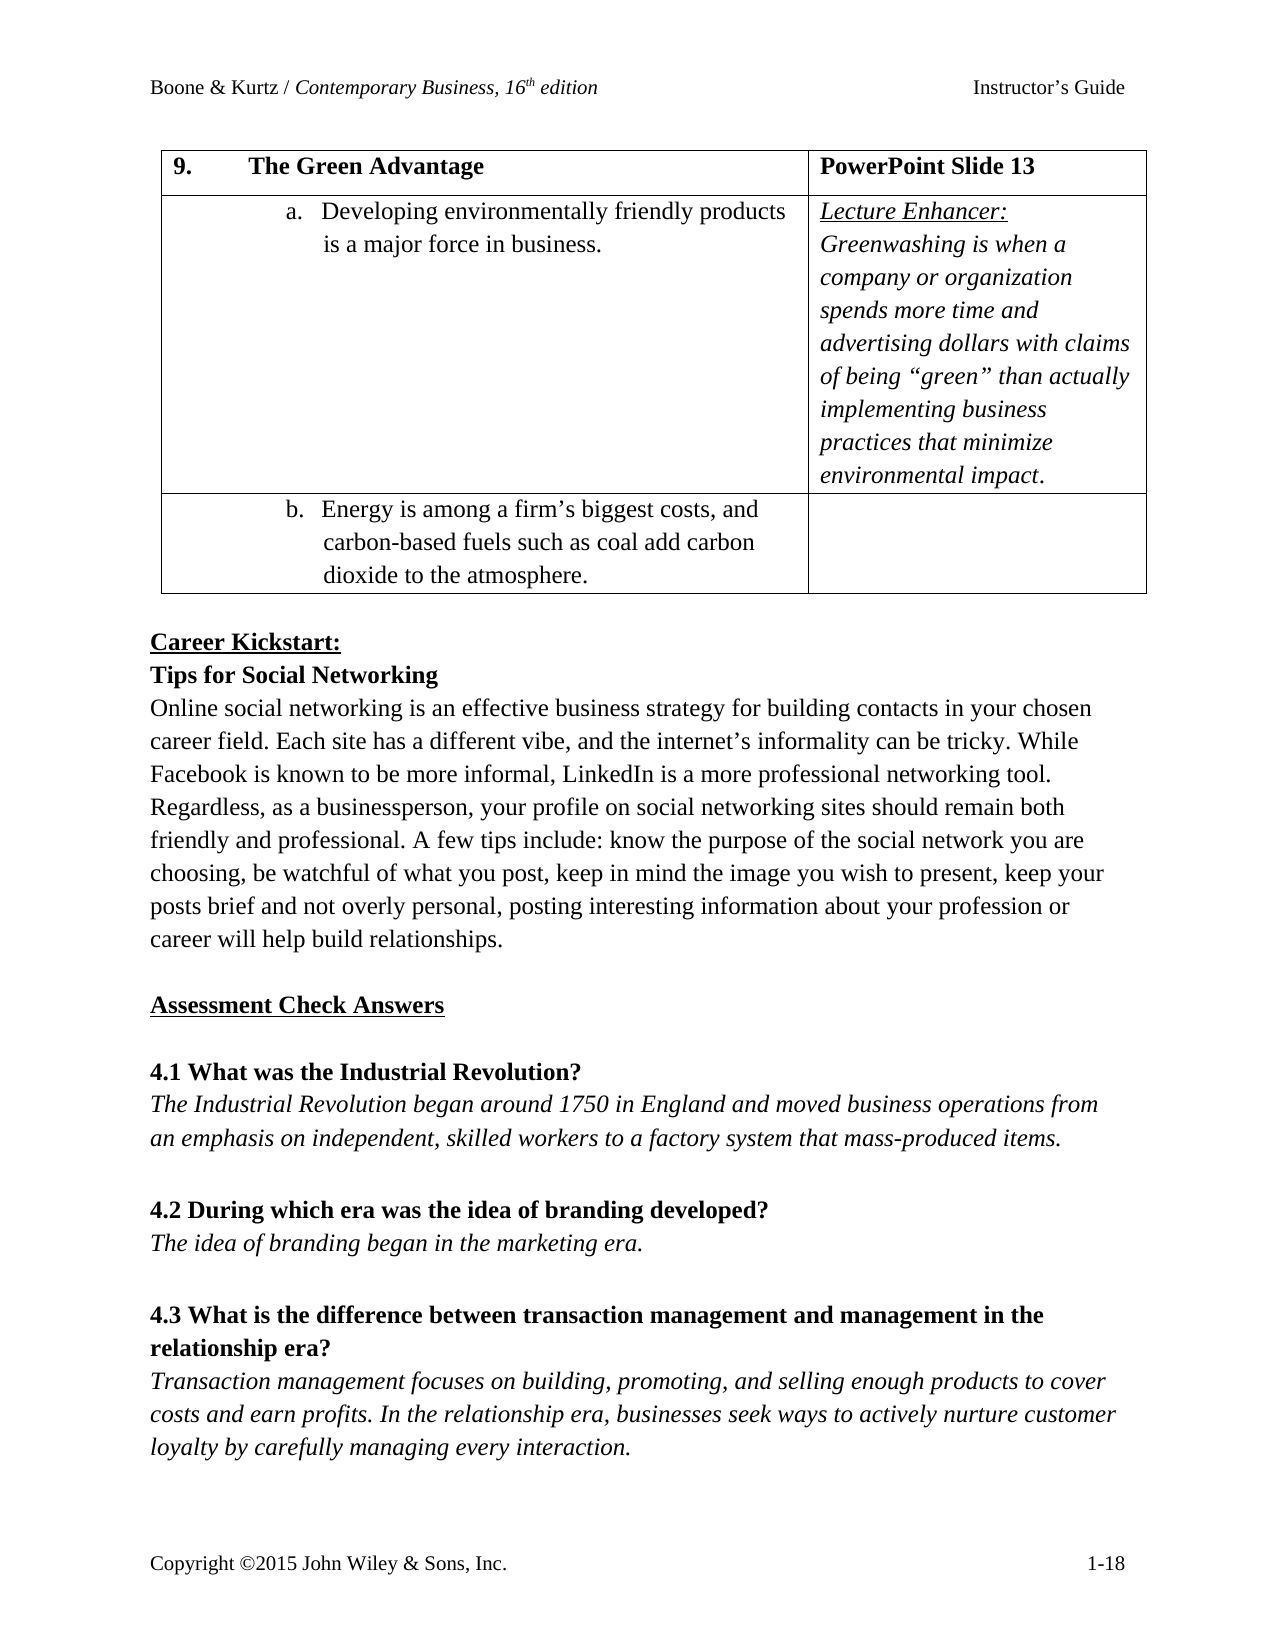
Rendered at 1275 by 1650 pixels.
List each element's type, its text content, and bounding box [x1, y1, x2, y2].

text Online social networking is an effective business strategy for building contacts in your chosen career field. Each site has a different vibe, and the internet’s informality can be tricky. While Facebook is known to be more informal, LinkedIn is a more professional networking tool. Regardless, as a businessperson, your profile on social networking sites should remain both friendly and professional. A few tips include: know the purpose of the social network you are choosing, be watchful of what you post, keep in mind the image you wish to present, keep your posts brief and not overly personal, posting interesting information about your profession or career will help build relationships. [150, 693, 1125, 953]
text Transaction management focuses on building, promoting, and selling enough products to cover costs and earn profits. In the relationship era, businesses seek ways to actively nurture customer loyalty by carefully managing every interaction. [150, 1366, 1125, 1461]
text Assessment Check Answers [150, 991, 1125, 1019]
text Tips for Social Networking [150, 660, 1125, 689]
text 4.1 What was the Industrial Revolution? [150, 1057, 1125, 1085]
table_cell Lecture Enhancer: Greenwashing is when a company or organization spends more time and advertising dollars with claims of being “green” than actually implementing business practices that minimize environmental impact. [809, 196, 1146, 493]
text 4.2 During which era was the idea of branding developed? [150, 1195, 1125, 1223]
table_cell [809, 494, 1146, 593]
text The Industrial Revolution began around 1750 in England and moved business operations from an emphasis on independent, skilled workers to a factory system that mass-produced items. [150, 1089, 1125, 1151]
text Career Kickstart: [150, 627, 1125, 656]
text The idea of branding began in the marketing era. [150, 1228, 1125, 1257]
table_header PowerPoint Slide 13 [809, 151, 1146, 195]
text 4.3 What is the difference between transaction management and management in the relationship era? [150, 1300, 1125, 1362]
table_cell a. Developing environmentally friendly products is a major force in business. [162, 196, 808, 493]
table_cell b. Energy is among a firm’s biggest costs, and carbon-based fuels such as coal add carbon dioxide to the atmosphere. [162, 494, 808, 593]
table_header The Green Advantage [162, 151, 808, 195]
